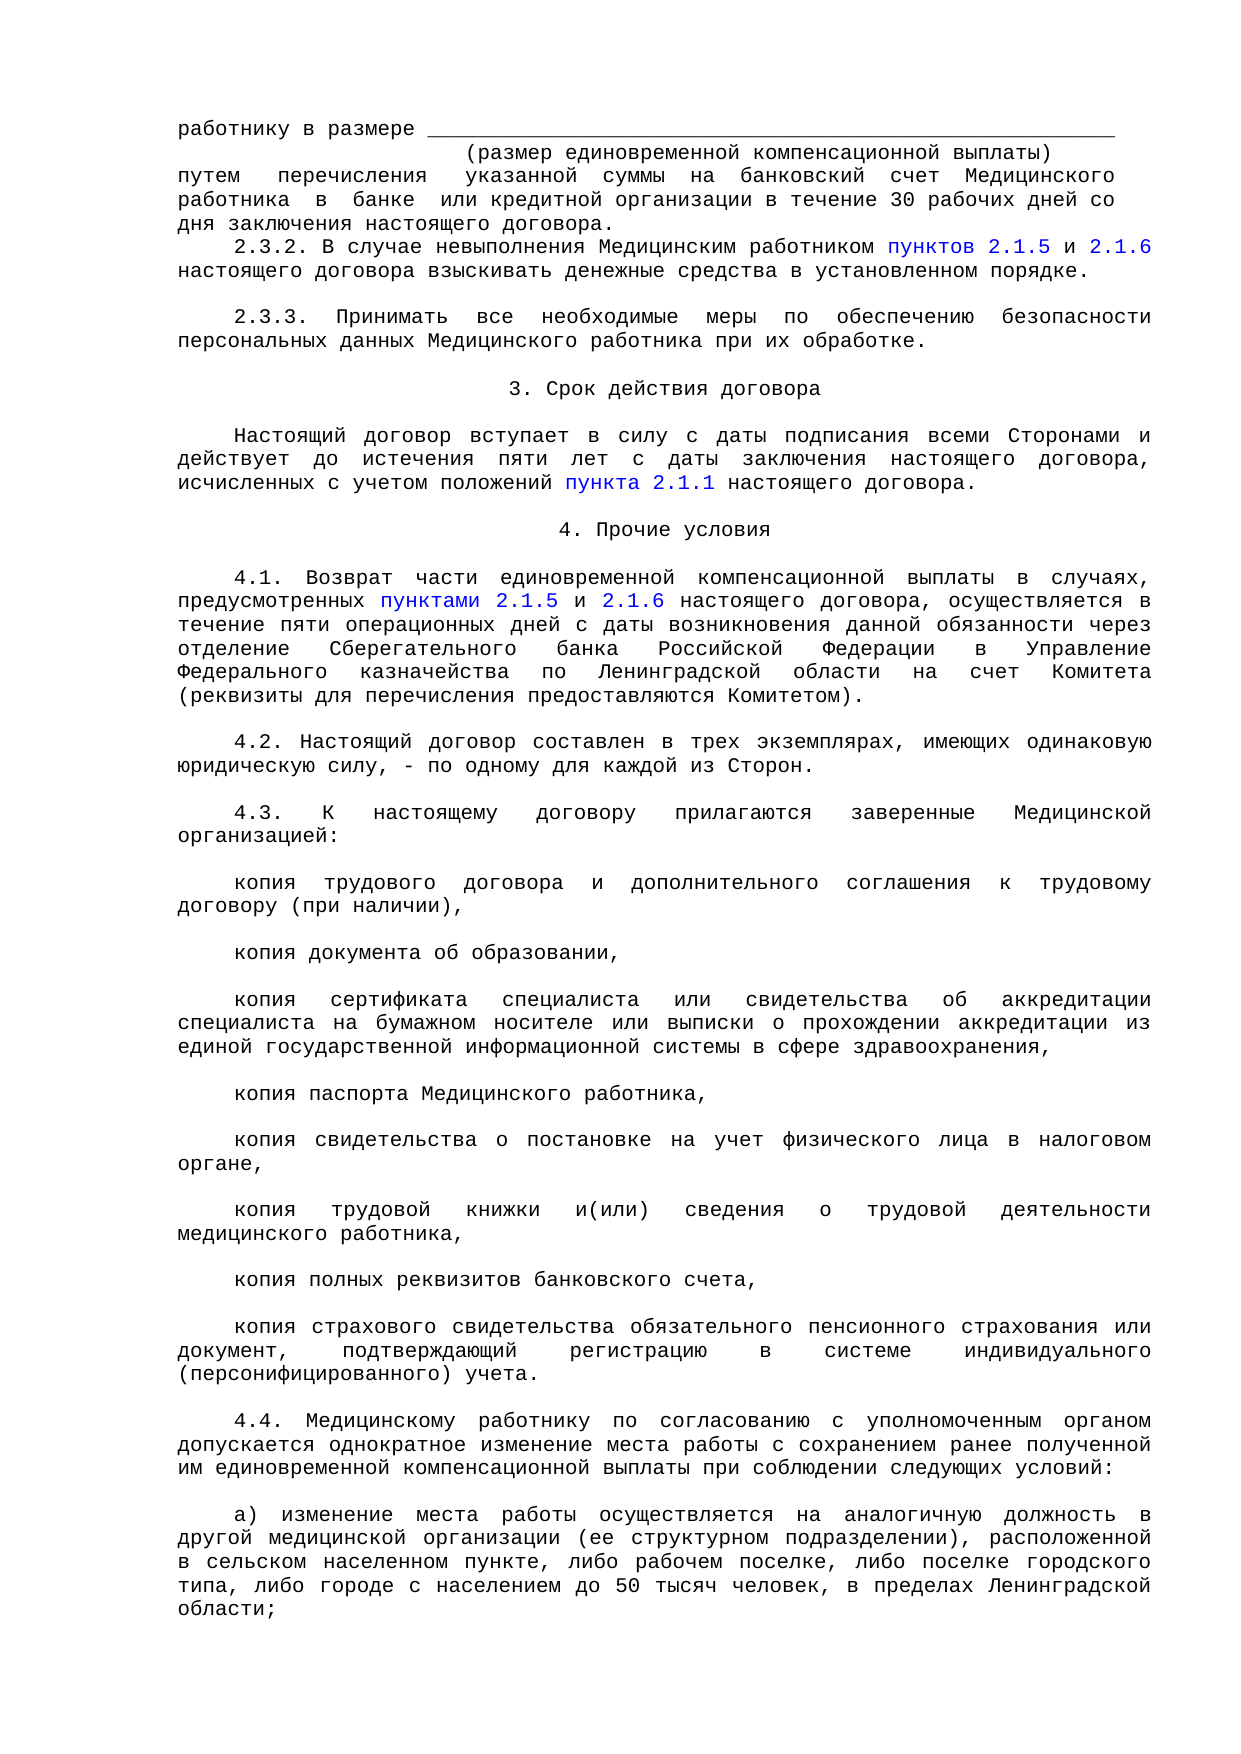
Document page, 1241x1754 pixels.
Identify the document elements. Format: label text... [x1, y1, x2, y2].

text копия паспорта Медицинского работника, [177, 1082, 1152, 1106]
text копия сертификата специалиста или свидетельства об аккредитации специалиста на бумажном носителе или выписки о прохождении аккредитации из единой государственной информационной системы в сфере здравоохранения, [177, 989, 1152, 1059]
text 4.2. Настоящий договор составлен в трех экземплярах, имеющих одинаковую юридическую силу, - по одному для каждой из Сторон. [177, 731, 1152, 779]
text (размер единовременной компенсационной выплаты) [177, 142, 1152, 165]
text работнику в размере _______________________________________________________ [177, 118, 1152, 142]
text а) изменение места работы осуществляется на аналогичную должность в другой медицинской организации (ее структурном подразделении), расположенной в сельском населенном пункте, либо рабочем поселке, либо поселке городского типа, либо городе с населением до 50 тысяч человек, в пределах Ленинградской области; [177, 1504, 1152, 1622]
text 4.1. Возврат части единовременной компенсационной выплаты в случаях, предусмотренных пунктами 2.1.5 и 2.1.6 настоящего договора, осуществляется в течение пяти операционных дней с даты возникновения данной обязанности через отделение Сберегательного банка Российской Федерации в Управление Федерального казначейства по Ленинградской области на счет Комитета (реквизиты для перечисления предоставляются Комитетом). [177, 567, 1152, 708]
text копия полных реквизитов банковского счета, [177, 1269, 1152, 1293]
text 2.3.2. В случае невыполнения Медицинским работником пунктов 2.1.5 и 2.1.6 настоящего договора взыскивать денежные средства в установленном порядке. [177, 236, 1152, 284]
text 3. Срок действия договора [177, 377, 1152, 401]
text путем перечисления указанной суммы на банковский счет Медицинского [177, 165, 1152, 189]
text 2.3.3. Принимать все необходимые меры по обеспечению безопасности персональных данных Медицинского работника при их обработке. [177, 307, 1152, 354]
text работника в банке или кредитной организации в течение 30 рабочих дней со [177, 189, 1152, 213]
text 4. Прочие условия [177, 519, 1152, 543]
text 4.3. К настоящему договору прилагаются заверенные Медицинской организацией: [177, 802, 1152, 849]
text копия страхового свидетельства обязательного пенсионного страхования или документ, подтверждающий регистрацию в системе индивидуального (персонифицированного) учета. [177, 1316, 1152, 1387]
text копия трудовой книжки и(или) сведения о трудовой деятельности медицинского работника, [177, 1199, 1152, 1247]
text копия трудового договора и дополнительного соглашения к трудовому договору (при наличии), [177, 872, 1152, 919]
text Настоящий договор вступает в силу с даты подписания всеми Сторонами и действует до истечения пяти лет с даты заключения настоящего договора, исчисленных с учетом положений пункта 2.1.1 настоящего договора. [177, 425, 1152, 496]
text дня заключения настоящего договора. [177, 213, 1152, 236]
text копия документа об образовании, [177, 942, 1152, 966]
text копия свидетельства о постановке на учет физического лица в налоговом органе, [177, 1129, 1152, 1176]
text 4.4. Медицинскому работнику по согласованию с уполномоченным органом допускается однократное изменение места работы с сохранением ранее полученной им единовременной компенсационной выплаты при соблюдении следующих условий: [177, 1410, 1152, 1481]
